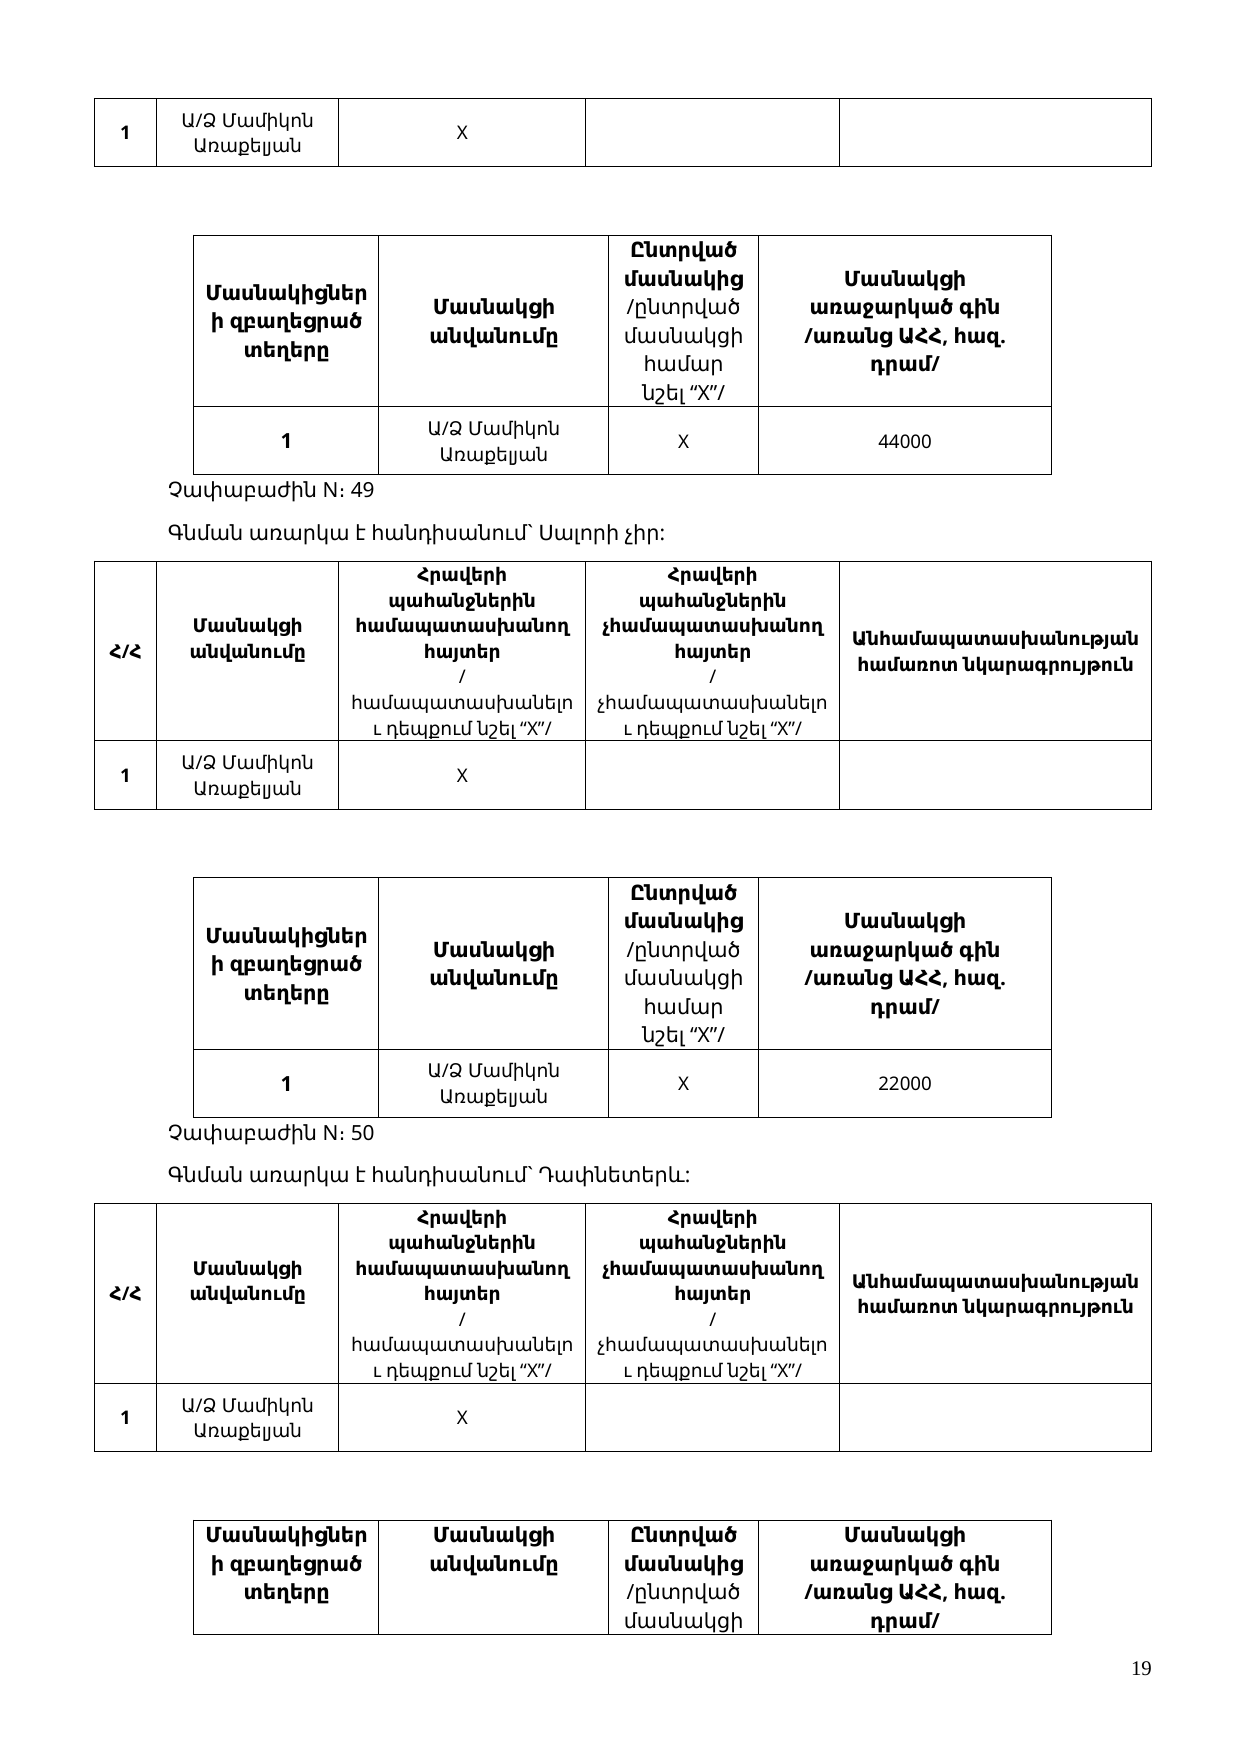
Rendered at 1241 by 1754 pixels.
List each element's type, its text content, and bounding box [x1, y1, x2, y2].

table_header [194, 1521, 378, 1634]
table_header Հրավերի պահանջներին չհամապատասխանող հայտեր /չհամապատասխանելու դեպքում նշել “X”/ [586, 562, 839, 740]
table_header Հ/Հ [95, 562, 156, 740]
text Գնման առարկա է հանդիսանում` Սալորի չիր: [94, 518, 1152, 546]
table_cell X [609, 1050, 758, 1117]
text Չափաբաժին N։ 49 [94, 475, 1152, 504]
table_cell 1 [194, 1050, 378, 1117]
table_cell 22000 [759, 1050, 1051, 1117]
table_cell Ա/Ձ Մամիկոն Առաքելյան [379, 1050, 608, 1117]
table_header Ընտրված մասնակից /ընտրված մասնակցի համար նշել “X”/ [609, 236, 758, 406]
table_header Մասնակցի անվանումը [379, 1521, 608, 1634]
table_cell X [339, 1384, 585, 1451]
table_cell [586, 99, 839, 166]
table_header Մասնակցի առաջարկած գին /առանց ԱՀՀ, հազ. դրամ/ [759, 236, 1051, 406]
table_header Անհամապատասխանության համառոտ նկարագրույթուն [840, 1204, 1151, 1383]
table_cell [840, 99, 1151, 166]
table_header Հրավերի պահանջներին չհամապատասխանող հայտեր /չհամապատասխանելու դեպքում նշել “X”/ [586, 1204, 839, 1383]
table_cell 1 [95, 741, 156, 808]
table_cell X [339, 741, 585, 808]
table_cell 1 [194, 407, 378, 474]
table_header Հրավերի պահանջներին համապատասխանող հայտեր /համապատասխանելու դեպքում նշել “X”/ [339, 1204, 585, 1383]
table_header Մասնակցի անվանումը [379, 878, 608, 1049]
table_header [759, 1521, 1051, 1634]
table_header Ընտրված մասնակից /ընտրված մասնակցի համար նշել “X”/ [609, 878, 758, 1049]
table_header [609, 1521, 758, 1634]
table_header Հրավերի պահանջներին համապատասխանող հայտեր /համապատասխանելու դեպքում նշել “X”/ [339, 562, 585, 740]
table_cell [586, 1384, 839, 1451]
table_cell [840, 741, 1151, 808]
table_header Մասնակիցների զբաղեցրած տեղերը [194, 236, 378, 406]
table_cell 1 [95, 99, 156, 166]
text Չափաբաժին N։ 50 [94, 1118, 1152, 1146]
table_header Մասնակցի անվանումը [379, 236, 608, 406]
table_header Հ/Հ [95, 1204, 156, 1383]
table_cell [840, 1384, 1151, 1451]
table_cell 1 [95, 1384, 156, 1451]
table_cell X [609, 407, 758, 474]
table_cell Ա/Ձ Մամիկոն Առաքելյան [157, 99, 338, 166]
text Գնման առարկա է հանդիսանում` Դափնետերև: [94, 1161, 1152, 1189]
table_cell Ա/Ձ Մամիկոն Առաքելյան [157, 1384, 338, 1451]
table_cell X [339, 99, 585, 166]
table_header Մասնակցի անվանումը [157, 562, 338, 740]
table_header Մասնակցի առաջարկած գին /առանց ԱՀՀ, հազ. դրամ/ [759, 878, 1051, 1049]
table_cell Ա/Ձ Մամիկոն Առաքելյան [379, 407, 608, 474]
table_cell [586, 741, 839, 808]
table_header Մասնակցի անվանումը [157, 1204, 338, 1383]
table_cell 44000 [759, 407, 1051, 474]
table_cell Ա/Ձ Մամիկոն Առաքելյան [157, 741, 338, 808]
table_header Մասնակիցների զբաղեցրած տեղերը [194, 878, 378, 1049]
table_header Անհամապատասխանության համառոտ նկարագրույթուն [840, 562, 1151, 740]
